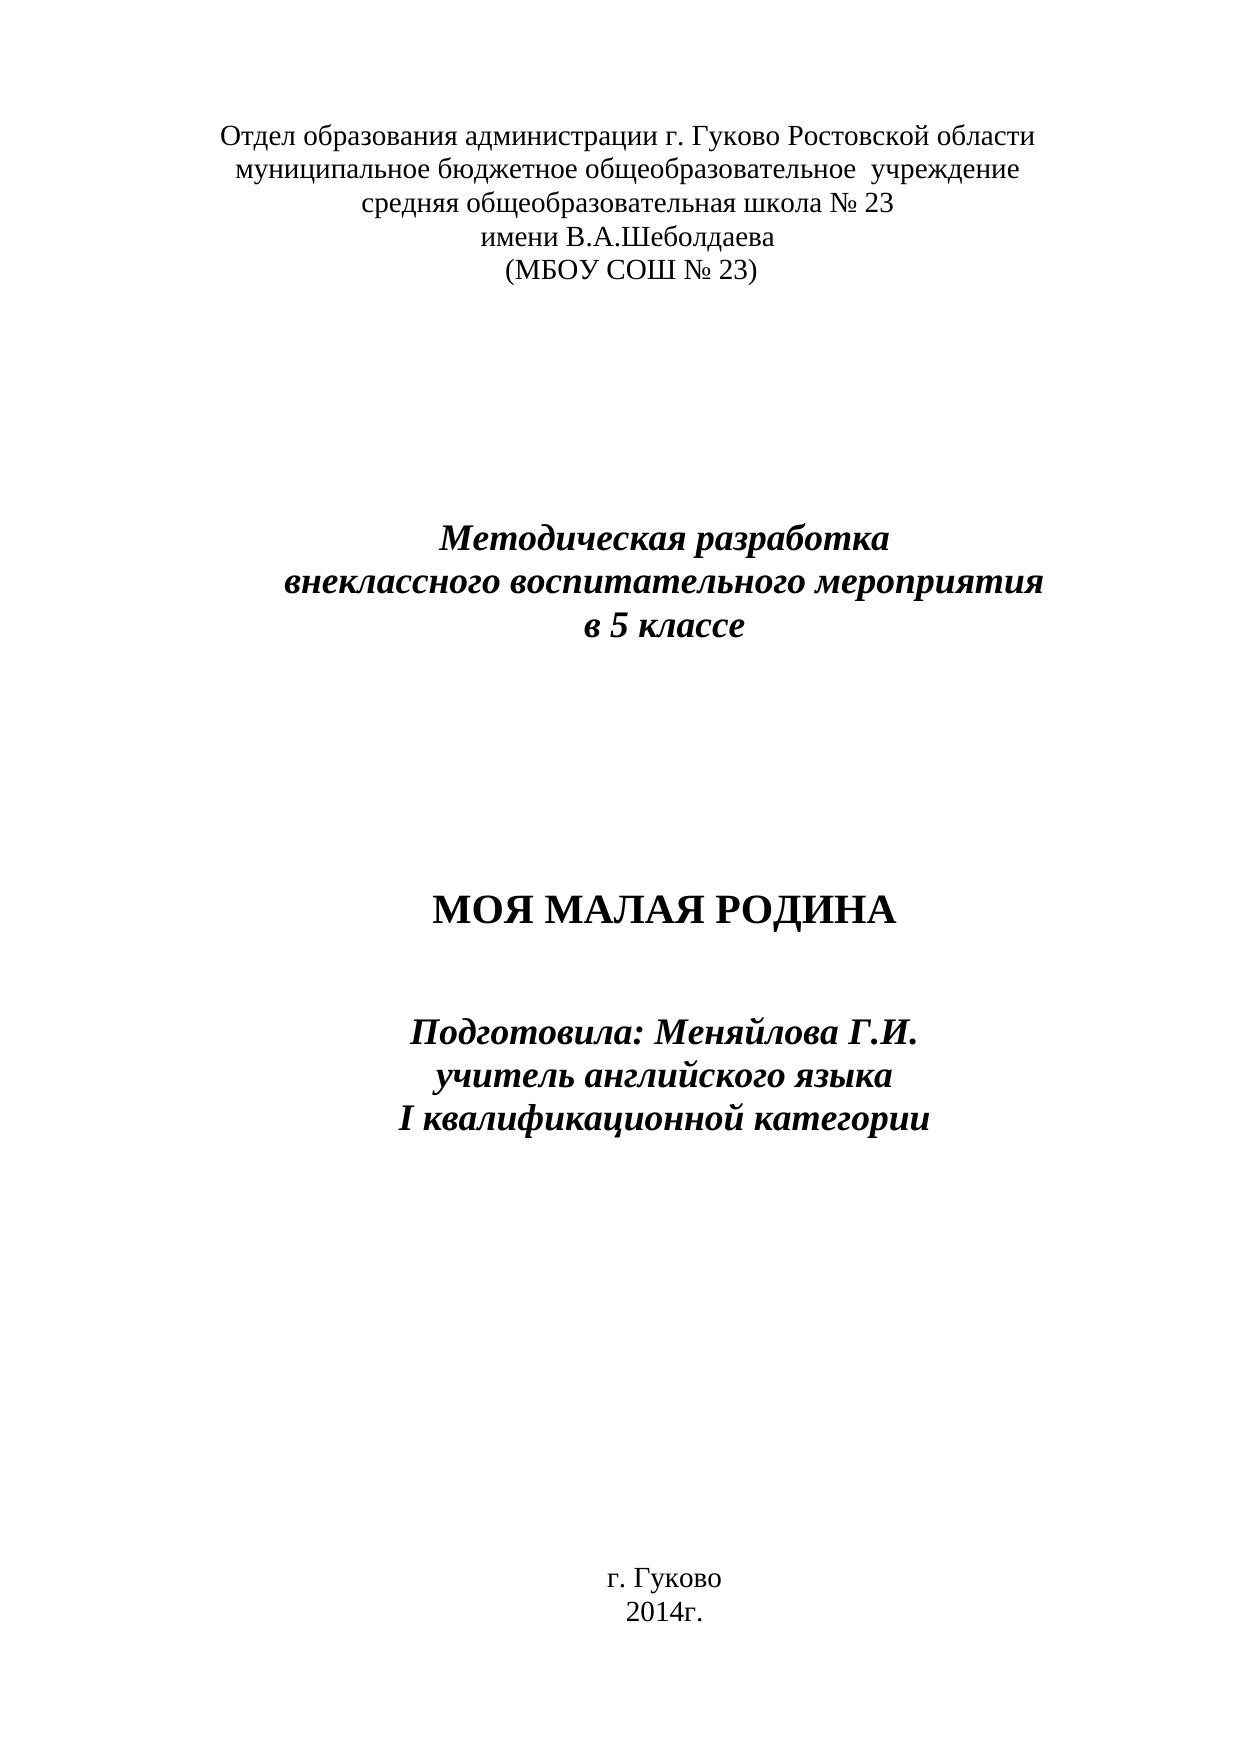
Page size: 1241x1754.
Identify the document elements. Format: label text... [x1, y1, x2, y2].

text I квалификационной категории [177, 1096, 1152, 1139]
text учитель английского языка [177, 1052, 1152, 1096]
text МОЯ МАЛАЯ РОДИНА [177, 885, 1152, 933]
text муниципальное бюджетное общеобразовательное учреждение [148, 152, 1107, 185]
text в 5 классе [177, 602, 1152, 645]
text имени В.А.Шеболдаева [148, 219, 1107, 252]
text Отдел образования администрации г. Гуково Ростовской области [148, 118, 1107, 152]
text (МБОУ СОШ № 23) [148, 252, 1107, 286]
text внеклассного воспитательного мероприятия [177, 559, 1152, 602]
text средняя общеобразовательная школа № 23 [148, 185, 1107, 219]
text г. Гуково [177, 1560, 1152, 1594]
text Подготовила: Меняйлова Г.И. [177, 1009, 1152, 1052]
text 2014г. [177, 1594, 1152, 1627]
text Методическая разработка [177, 516, 1152, 559]
